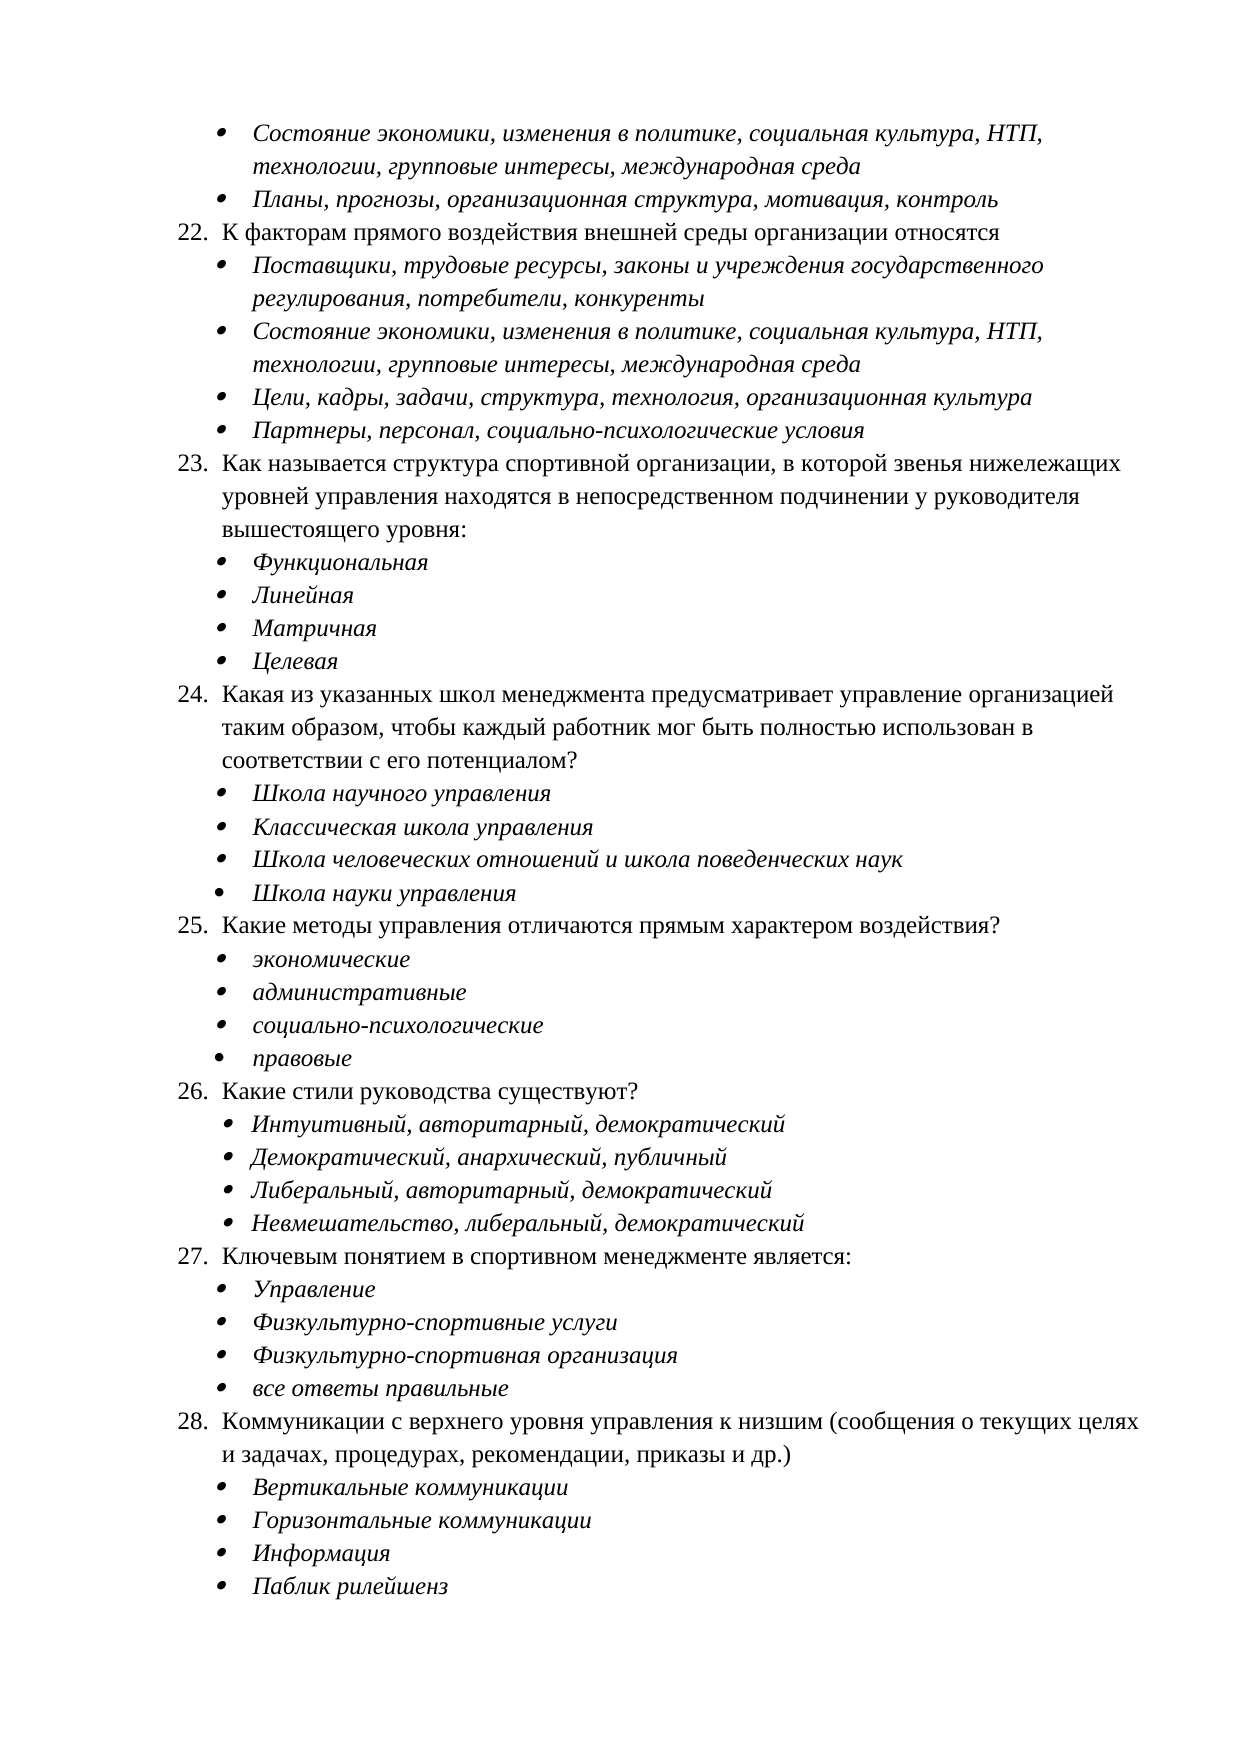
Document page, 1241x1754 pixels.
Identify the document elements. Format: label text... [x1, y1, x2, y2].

list Целевая [215, 646, 1152, 675]
list социально-психологические [215, 1010, 1152, 1038]
list Какие стили руководства существуют? [177, 1076, 1152, 1104]
list К факторам прямого воздействия внешней среды организации относятся [177, 217, 1152, 246]
list Какая из указанных школ менеджмента предусматривает управление организацией таким образом, чтобы каждый работник мог быть полностью использован в соответствии с его потенциалом? [177, 679, 1152, 774]
list Управление [215, 1274, 1152, 1303]
list Состояние экономики, изменения в политике, социальная культура, НТП, технологии, групповые интересы, международная среда [215, 118, 1152, 180]
list Демократический, анархический, публичный [222, 1142, 1152, 1171]
list Горизонтальные коммуникации [215, 1505, 1152, 1534]
list Функциональная [215, 547, 1152, 576]
list экономические [215, 944, 1152, 972]
list Матричная [215, 613, 1152, 642]
list Коммуникации с верхнего уровня управления к низшим (сообщения о текущих целях и задачах, процедурах, рекомендации, приказы и др.) [177, 1406, 1152, 1468]
list Интуитивный, авторитарный, демократический [222, 1109, 1152, 1137]
list Паблик рилейшенз [215, 1571, 1152, 1600]
list Планы, прогнозы, организационная структура, мотивация, контроль [215, 184, 1152, 213]
list Школа науки управления [215, 878, 1152, 906]
list Либеральный, авторитарный, демократический [222, 1175, 1152, 1203]
list Школа человеческих отношений и школа поведенческих наук [215, 844, 1152, 873]
list Какие методы управления отличаются прямым характером воздействия? [177, 911, 1152, 939]
list Физкультурно-спортивные услуги [215, 1307, 1152, 1336]
list Линейная [215, 580, 1152, 609]
list Состояние экономики, изменения в политике, социальная культура, НТП, технологии, групповые интересы, международная среда [215, 316, 1152, 378]
list Классическая школа управления [215, 812, 1152, 840]
list Информация [215, 1538, 1152, 1567]
list Как называется структура спортивной организации, в которой звенья нижележащих уровней управления находятся в непосредственном подчинении у руководителя вышестоящего уровня: [177, 448, 1152, 543]
list Цели, кадры, задачи, структура, технология, организационная культура [215, 382, 1152, 411]
list Физкультурно-спортивная организация [215, 1340, 1152, 1369]
list Школа научного управления [215, 778, 1152, 807]
list Партнеры, персонал, социально-психологические условия [215, 415, 1152, 444]
list Вертикальные коммуникации [215, 1472, 1152, 1501]
list административные [215, 977, 1152, 1005]
list Ключевым понятием в спортивном менеджменте является: [177, 1241, 1152, 1269]
list Невмешательство, либеральный, демократический [222, 1208, 1152, 1237]
list все ответы правильные [215, 1373, 1152, 1402]
list Поставщики, трудовые ресурсы, законы и учреждения государственного регулирования, потребители, конкуренты [215, 250, 1152, 312]
list правовые [215, 1043, 1152, 1071]
